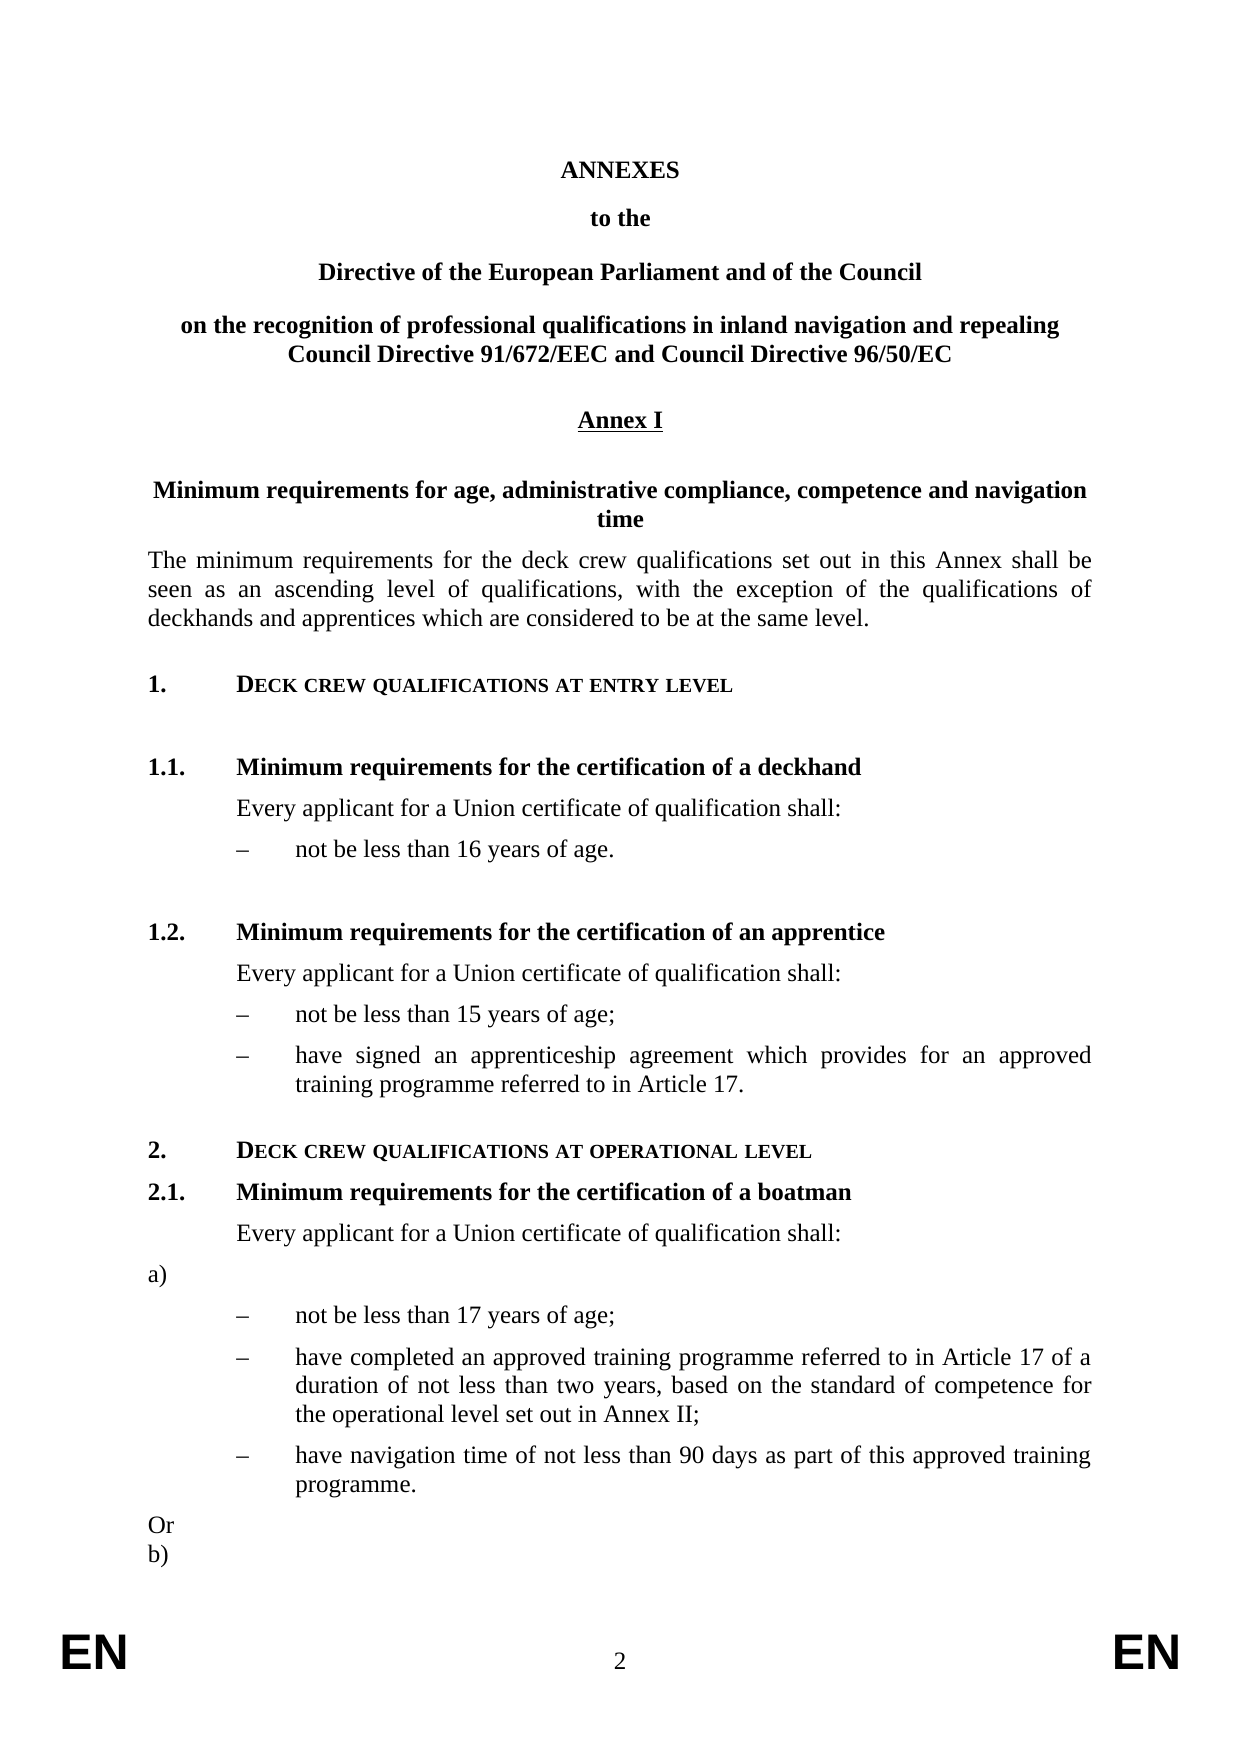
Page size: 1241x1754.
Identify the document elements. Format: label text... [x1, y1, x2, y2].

subtitle Minimum requirements for the certification of a deckhand [148, 752, 1093, 781]
list have navigation time of not less than 90 days as part of this approved training programme. [236, 1441, 1093, 1498]
text Every applicant for a Union certificate of qualification shall: [236, 958, 1093, 987]
text Every applicant for a Union certificate of qualification shall: [236, 1218, 1093, 1247]
list not be less than 15 years of age; [236, 999, 1093, 1028]
text on the recognition of professional qualifications in inland navigation and repealing Council Directive 91/672/EEC and Council Directive 96/50/EC [148, 311, 1093, 368]
list not be less than 17 years of age; [236, 1301, 1093, 1329]
subtitle Deck crew qualifications at entry level [148, 669, 1093, 698]
text Minimum requirements for age, administrative compliance, competence and navigation time [148, 476, 1093, 533]
text b) [148, 1539, 1093, 1568]
text Annex I [148, 406, 1093, 463]
subtitle Minimum requirements for the certification of an apprentice [148, 917, 1093, 946]
subtitle Deck crew qualifications at operational level [148, 1136, 1093, 1164]
text a) [148, 1259, 1093, 1288]
text Or [148, 1511, 1093, 1539]
list have signed an apprenticeship agreement which provides for an approved training programme referred to in Article 17. [236, 1041, 1093, 1098]
text Every applicant for a Union certificate of qualification shall: [236, 793, 1093, 822]
list have completed an approved training programme referred to in Article 17 of a duration of not less than two years, based on the standard of competence for the operational level set out in Annex II; [236, 1342, 1093, 1428]
text ANNEXES [148, 156, 1093, 184]
text Directive of the European Parliament and of the Council [148, 257, 1093, 286]
text The minimum requirements for the deck crew qualifications set out in this Annex shall be seen as an ascending level of qualifications, with the exception of the qualifications of deckhands and apprentices which are considered to be at the same level. [148, 546, 1093, 632]
subtitle Minimum requirements for the certification of a boatman [148, 1177, 1093, 1206]
list not be less than 16 years of age. [236, 834, 1093, 863]
text to the [148, 203, 1093, 232]
